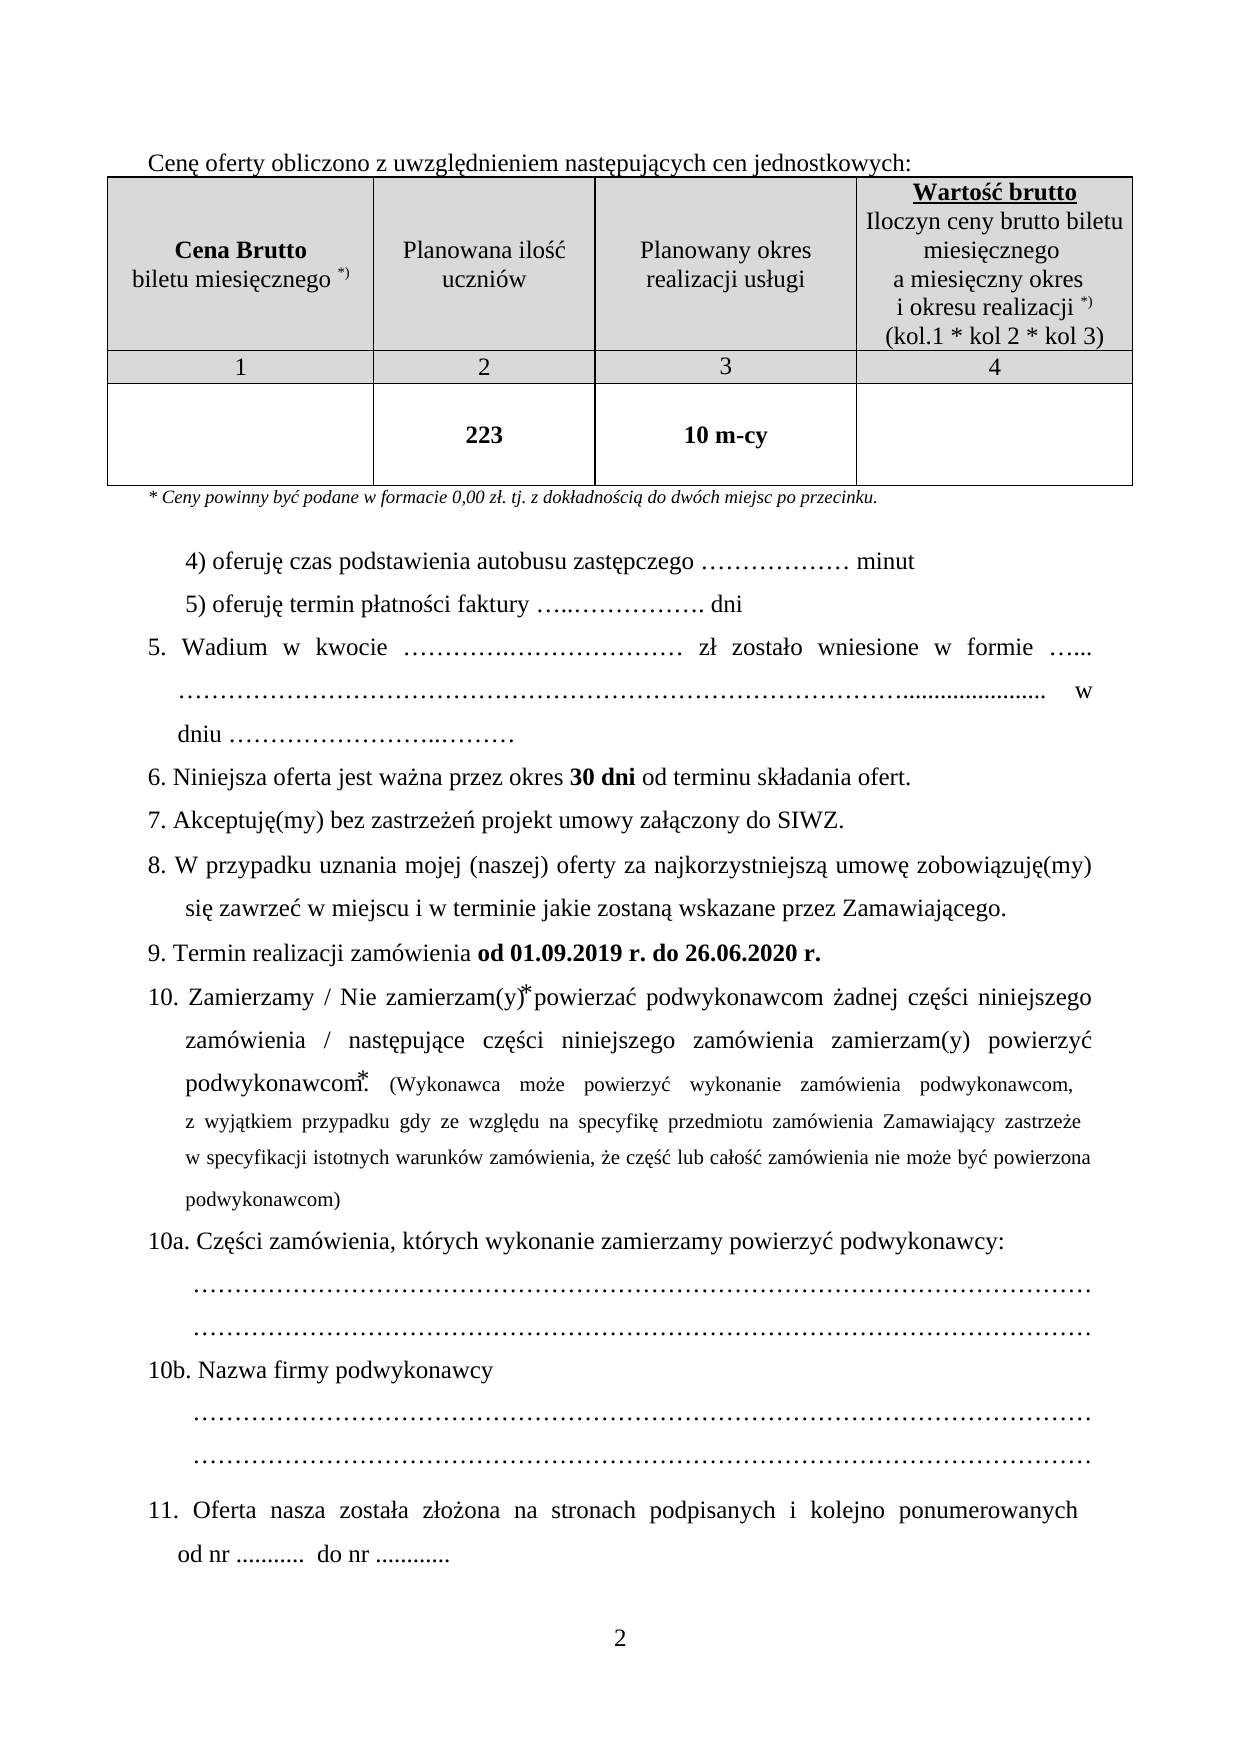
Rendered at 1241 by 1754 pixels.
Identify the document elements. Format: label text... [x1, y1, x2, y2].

table_header Cena Brutto biletu miesięcznego *) [108, 178, 373, 350]
table_cell 3 [596, 351, 856, 383]
text ……………………………………………………………………………………………………………………………………………………………………………………………… [192, 1269, 1093, 1341]
table_cell [108, 384, 373, 485]
table_header Planowana ilość uczniów [374, 178, 594, 350]
table_cell [857, 384, 1132, 485]
text ……………………………………………………………………………………………………………………………………………………………………………………………… [192, 1397, 1093, 1469]
table_cell 223 [374, 384, 594, 485]
text 10. Zamierzamy / Nie zamierzam(y)⃰ powierzać podwykonawcom żadnej części niniejszego zamówienia / następujące części niniejszego zamówienia zamierzam(y) powierzyć podwykonawcom⃰. (Wykonawca może powierzyć wykonanie zamówienia podwykonawcom, z wyjątkiem przypadku gdy ze względu na specyfikę przedmiotu zamówienia Zamawiający zastrzeże w specyfikacji istotnych warunków zamówienia, że część lub całość zamówienia nie może być powierzona podwykonawcom) [148, 982, 1093, 1212]
text 8. W przypadku uznania mojej (naszej) oferty za najkorzystniejszą umowę zobowiązuję(my) się zawrzeć w miejscu i w terminie jakie zostaną wskazane przez Zamawiającego. [148, 850, 1093, 922]
table_cell 1 [108, 351, 373, 383]
text 5. Wadium w kwocie ………….………………… zł zostało wniesione w formie …...……………………………………………………………………………....................... w dniu ……………………..……… [148, 632, 1093, 747]
text 11. Oferta nasza została złożona na stronach podpisanych i kolejno ponumerowanych od nr ........... do nr ............ [148, 1496, 1093, 1567]
text 5) oferuję termin płatności faktury …..……………. dni [185, 589, 1093, 618]
text 10a. Części zamówienia, których wykonanie zamierzamy powierzyć podwykonawcy: [148, 1226, 1093, 1255]
text 7. Akceptuję(my) bez zastrzeżeń projekt umowy załączony do SIWZ. [148, 805, 1093, 834]
table_cell 2 [374, 351, 594, 383]
text 9. Termin realizacji zamówienia od 01.09.2019 r. do 26.06.2020 r. [148, 938, 1093, 967]
table_header Wartość brutto Iloczyn ceny brutto biletu miesięcznego a miesięczny okres i okresu realizacji *) (kol.1 * kol 2 * kol 3) [857, 178, 1132, 350]
table_cell 10 m-cy [596, 384, 856, 485]
text * Ceny powinny być podane w formacie 0,00 zł. tj. z dokładnością do dwóch miejsc po przecinku. [148, 486, 1093, 507]
table_header Planowany okres realizacji usługi [596, 178, 856, 350]
text Cenę oferty obliczono z uwzględnieniem następujących cen jednostkowych: [148, 148, 1093, 176]
table_cell 4 [857, 351, 1132, 383]
text 4) oferuję czas podstawienia autobusu zastępczego ……………… minut [185, 546, 1093, 575]
text 10b. Nazwa firmy podwykonawcy [148, 1356, 1093, 1384]
text 6. Niniejsza oferta jest ważna przez okres 30 dni od terminu składania ofert. [148, 762, 1093, 791]
